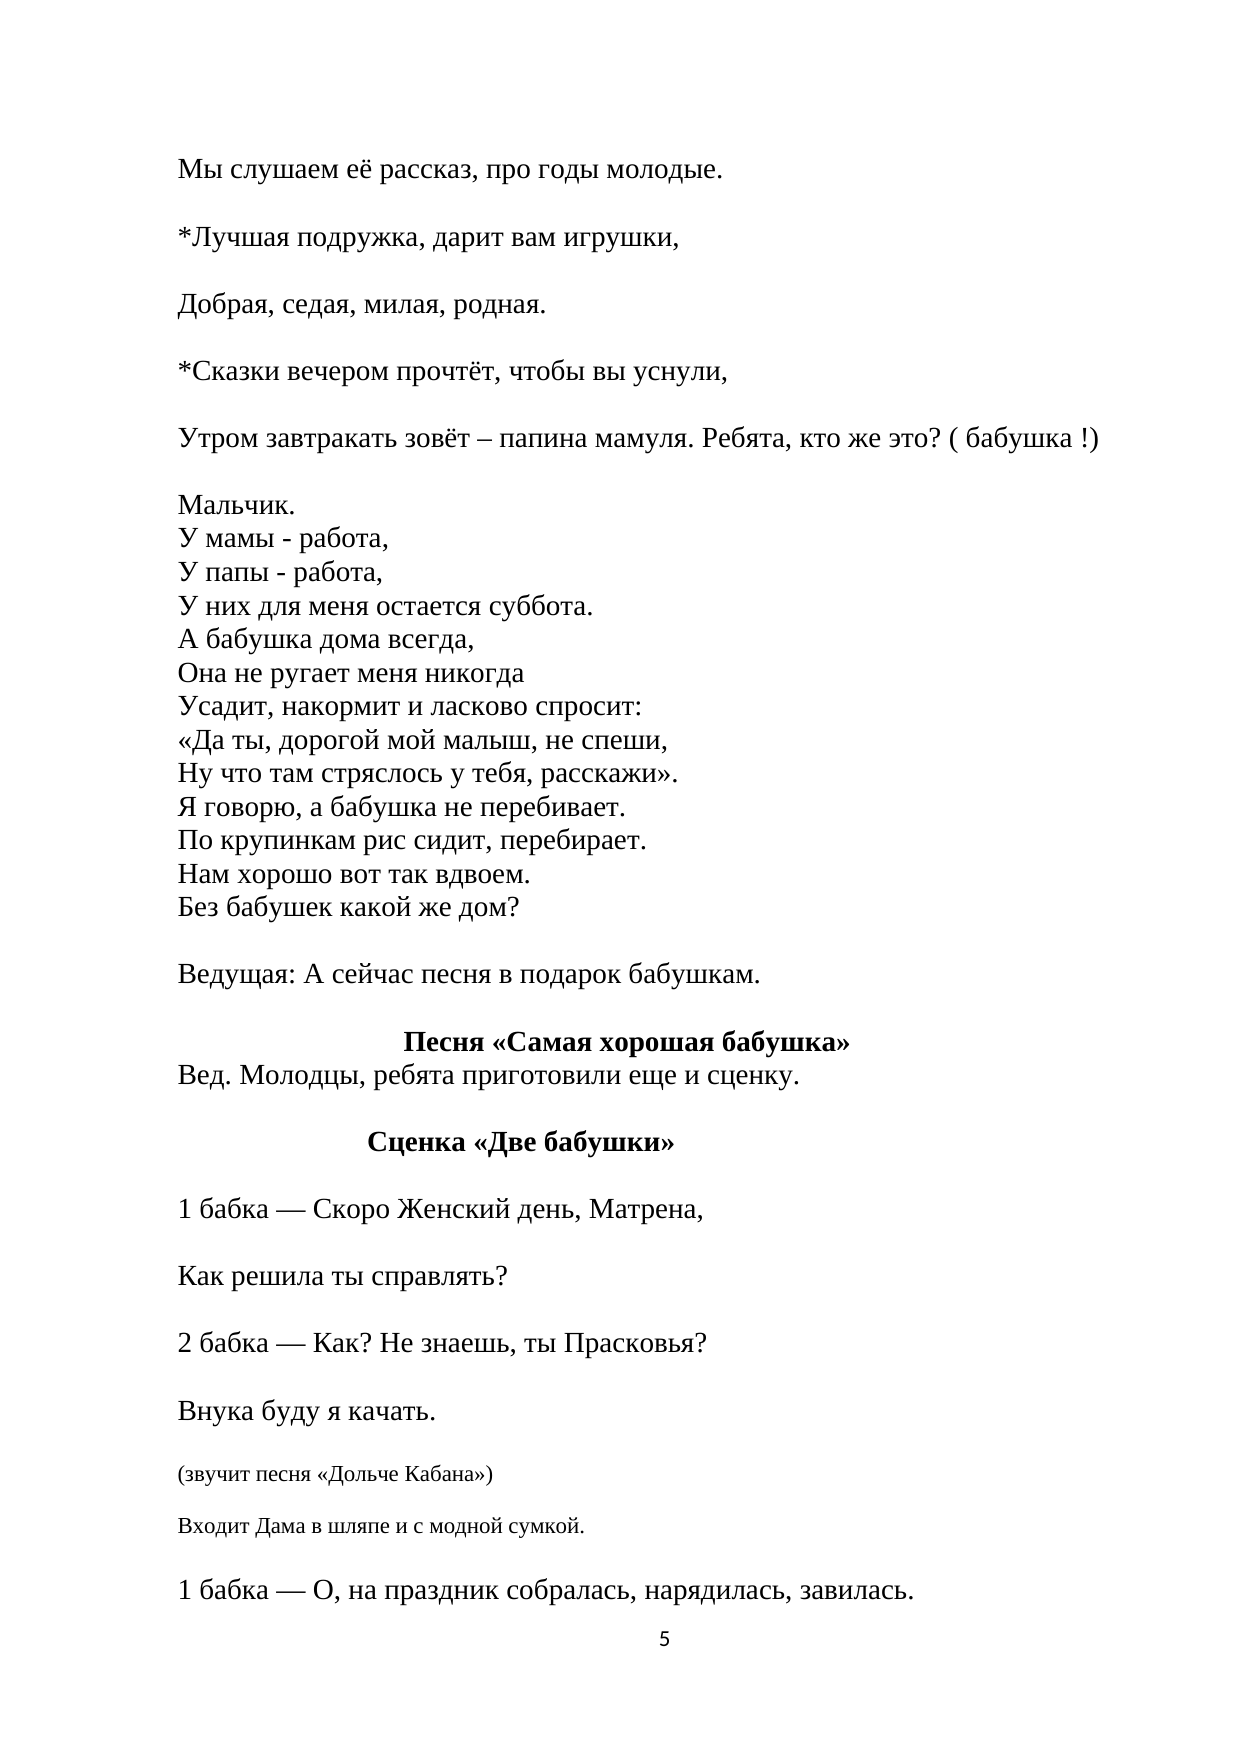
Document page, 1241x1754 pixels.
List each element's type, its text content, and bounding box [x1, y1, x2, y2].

text «Да ты, дорогой мой малыш, не спеши, [177, 722, 1152, 755]
text Ведущая: А сейчас песня в подарок бабушкам. [177, 957, 1152, 990]
text По крупинкам рис сидит, перебирает. [177, 822, 1152, 856]
text Без бабушек какой же дом? [177, 889, 1152, 923]
text Она не ругает меня никогда [177, 655, 1152, 688]
text 1 бабка — Скоро Женский день, Матрена, [177, 1191, 1152, 1225]
text Внука буду я качать. [177, 1393, 1152, 1426]
text (звучит песня «Дольче Кабана») [177, 1460, 1152, 1486]
text Вед. Молодцы, ребята приготовили еще и сценку. [177, 1057, 1152, 1091]
text Нам хорошо вот так вдвоем. [177, 856, 1152, 889]
text У мамы - работа, [177, 521, 1152, 554]
text У папы - работа, [177, 554, 1152, 588]
text Мальчик. [177, 487, 1152, 521]
text *Лучшая подружка, дарит вам игрушки, [177, 219, 1152, 252]
text Утром завтракать зовёт – папина мамуля. Ребята, кто же это? ( бабушка !) [177, 420, 1152, 453]
text Усадит, накормит и ласково спросит: [177, 688, 1152, 722]
text 2 бабка — Как? Не знаешь, ты Прасковья? [177, 1326, 1152, 1359]
text Мы слушаем её рассказ, про годы молодые. [177, 152, 1152, 185]
text Как решила ты справлять? [177, 1258, 1152, 1292]
text Добрая, седая, милая, родная. [177, 286, 1152, 319]
text Песня «Самая хорошая бабушка» [177, 1024, 1152, 1057]
text Сценка «Две бабушки» [177, 1124, 1152, 1158]
text Входит Дама в шляпе и с модной сумкой. [177, 1512, 1152, 1539]
text У них для меня остается суббота. [177, 588, 1152, 621]
text А бабушка дома всегда, [177, 621, 1152, 655]
text 1 бабка — О, на праздник собралась, нарядилась, завилась. [177, 1572, 1152, 1606]
text *Сказки вечером прочтёт, чтобы вы уснули, [177, 353, 1152, 386]
text Ну что там стряслось у тебя, расскажи». [177, 755, 1152, 789]
text Я говорю, а бабушка не перебивает. [177, 789, 1152, 822]
